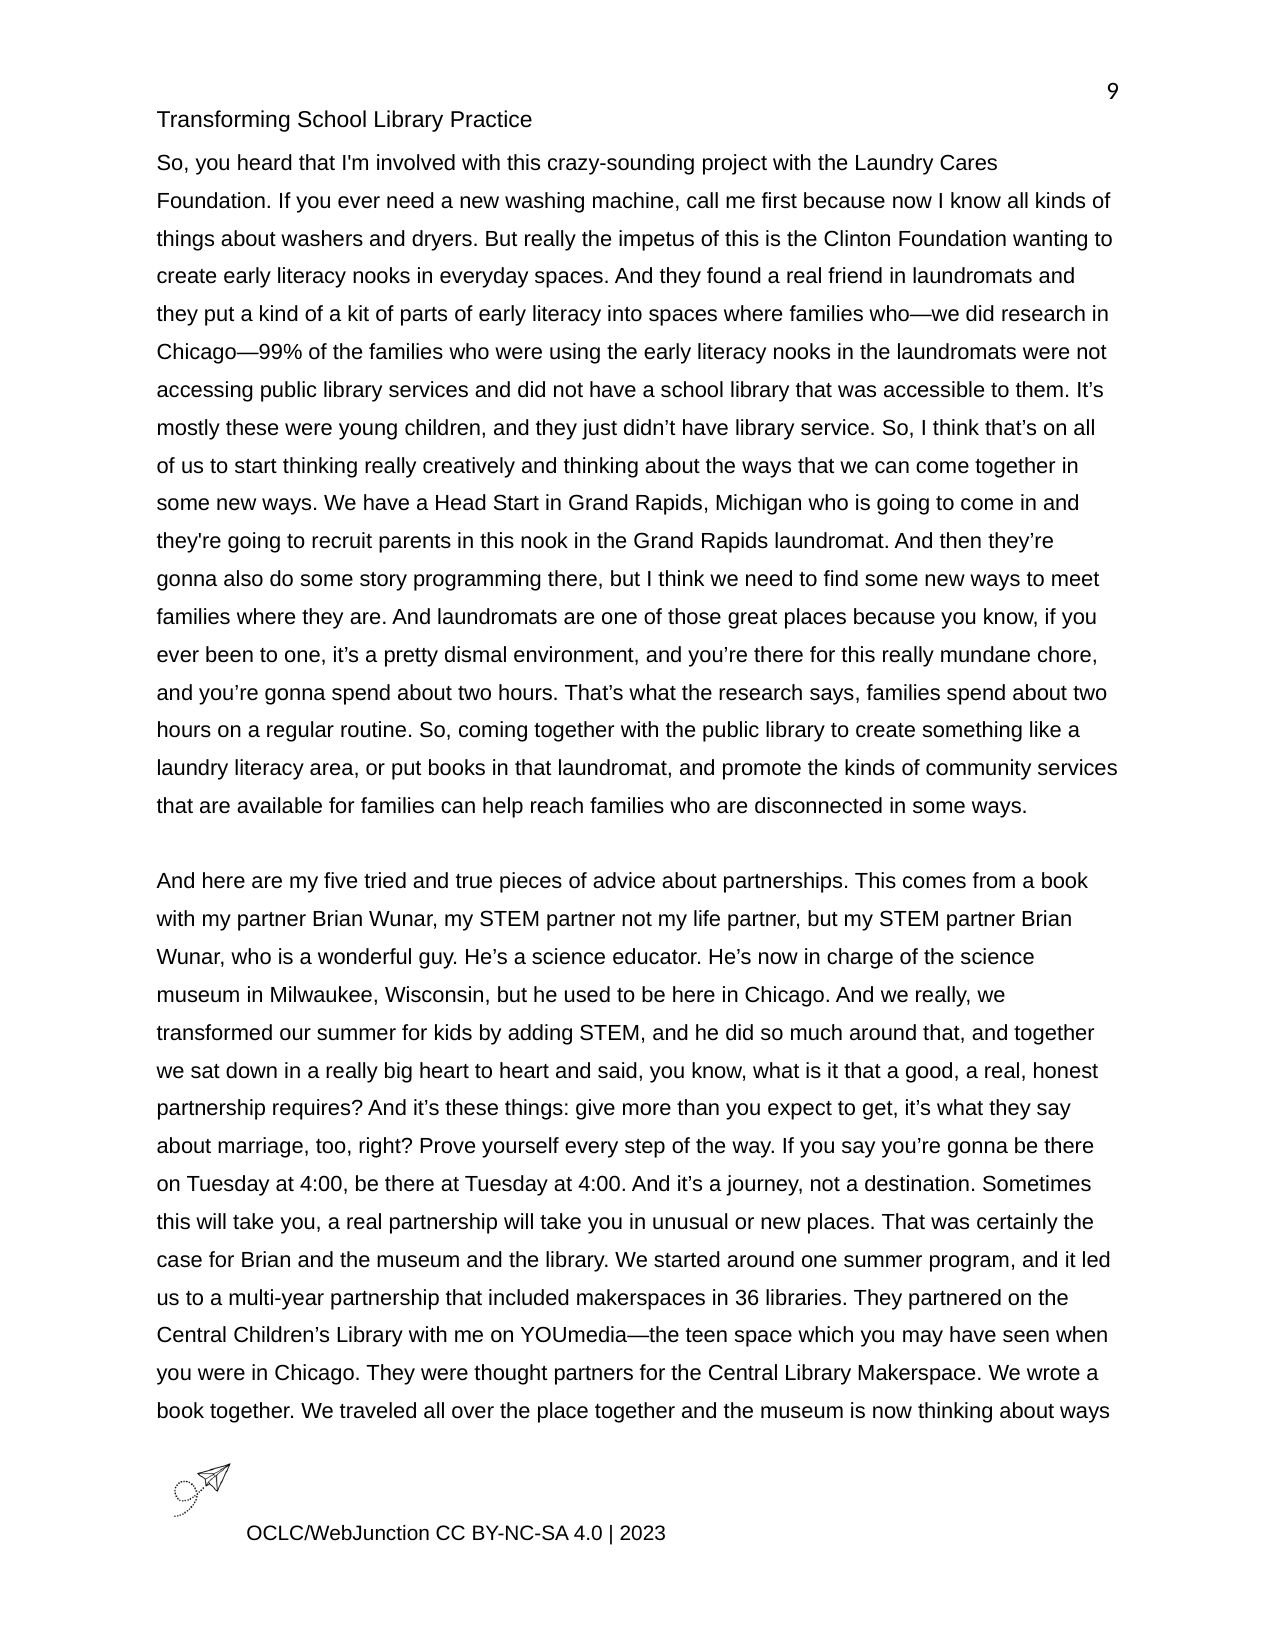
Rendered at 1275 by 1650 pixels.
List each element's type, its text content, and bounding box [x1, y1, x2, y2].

picture [156, 1442, 247, 1541]
text So, you heard that I'm involved with this crazy-sounding project with the Laundry Cares Foundation. If you ever need a new washing machine, call me first because now I know all kinds of things about washers and dryers. But really the impetus of this is the Clinton Foundation wanting to create early literacy nooks in everyday spaces. And they found a real friend in laundromats and they put a kind of a kit of parts of early literacy into spaces where families who—we did research in Chicago—99% of the families who were using the early literacy nooks in the laundromats were not accessing public library services and did not have a school library that was accessible to them. It’s mostly these were young children, and they just didn’t have library service. So, I think that’s on all of us to start thinking really creatively and thinking about the ways that we can come together in some new ways. We have a Head Start in Grand Rapids, Michigan who is going to come in and they're going to recruit parents in this nook in the Grand Rapids laundromat. And then they’re gonna also do some story programming there, but I think we need to find some new ways to meet families where they are. And laundromats are one of those great places because you know, if you ever been to one, it’s a pretty dismal environment, and you’re there for this really mundane chore, and you’re gonna spend about two hours. That’s what the research says, families spend about two hours on a regular routine. So, coming together with the public library to create something like a laundry literacy area, or put books in that laundromat, and promote the kinds of community services that are available for families can help reach families who are disconnected in some ways. [156, 150, 1118, 818]
